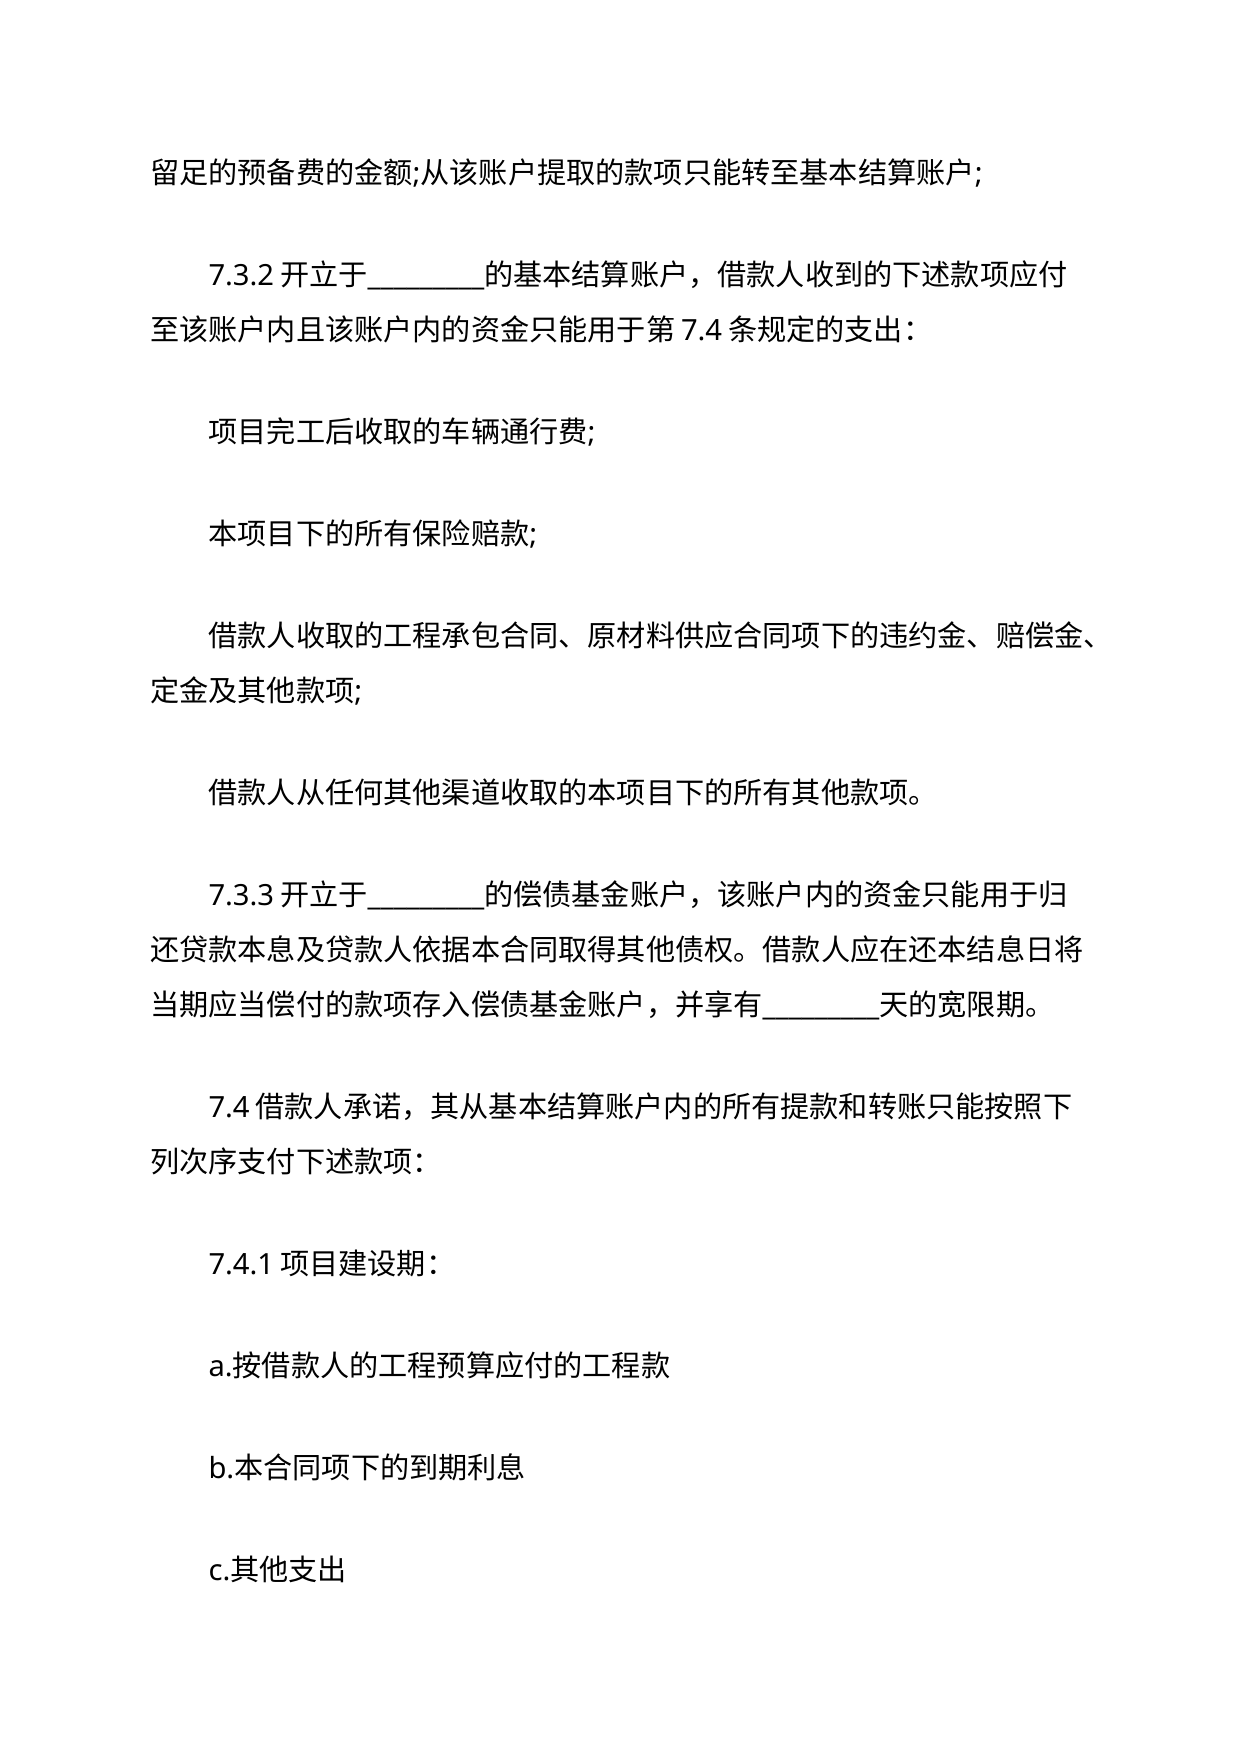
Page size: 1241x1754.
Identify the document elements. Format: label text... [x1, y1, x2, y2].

text 7.4.1项目建设期： [150, 1240, 1090, 1283]
text 借款人收取的工程承包合同、原材料供应合同项下的违约金、赔偿金、定金及其他款项; [150, 613, 1090, 710]
text 本项目下的所有保险赔款; [150, 511, 1090, 553]
text 项目完工后收取的车辆通行费; [150, 409, 1090, 451]
text 7.3.2开立于_________的基本结算账户，借款人收到的下述款项应付至该账户内且该账户内的资金只能用于第7.4条规定的支出： [150, 252, 1090, 349]
text c.其他支出 [150, 1546, 1090, 1588]
text b.本合同项下的到期利息 [150, 1444, 1090, 1487]
text a.按借款人的工程预算应付的工程款 [150, 1342, 1090, 1384]
text 7.3.3开立于_________的偿债基金账户，该账户内的资金只能用于归还贷款本息及贷款人依据本合同取得其他债权。借款人应在还本结息日将当期应当偿付的款项存入偿债基金账户，并享有_________天的宽限期。 [150, 872, 1090, 1024]
text 7.4借款人承诺，其从基本结算账户内的所有提款和转账只能按照下列次序支付下述款项： [150, 1083, 1090, 1181]
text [150, 150, 1090, 192]
text 借款人从任何其他渠道收取的本项目下的所有其他款项。 [150, 770, 1090, 812]
